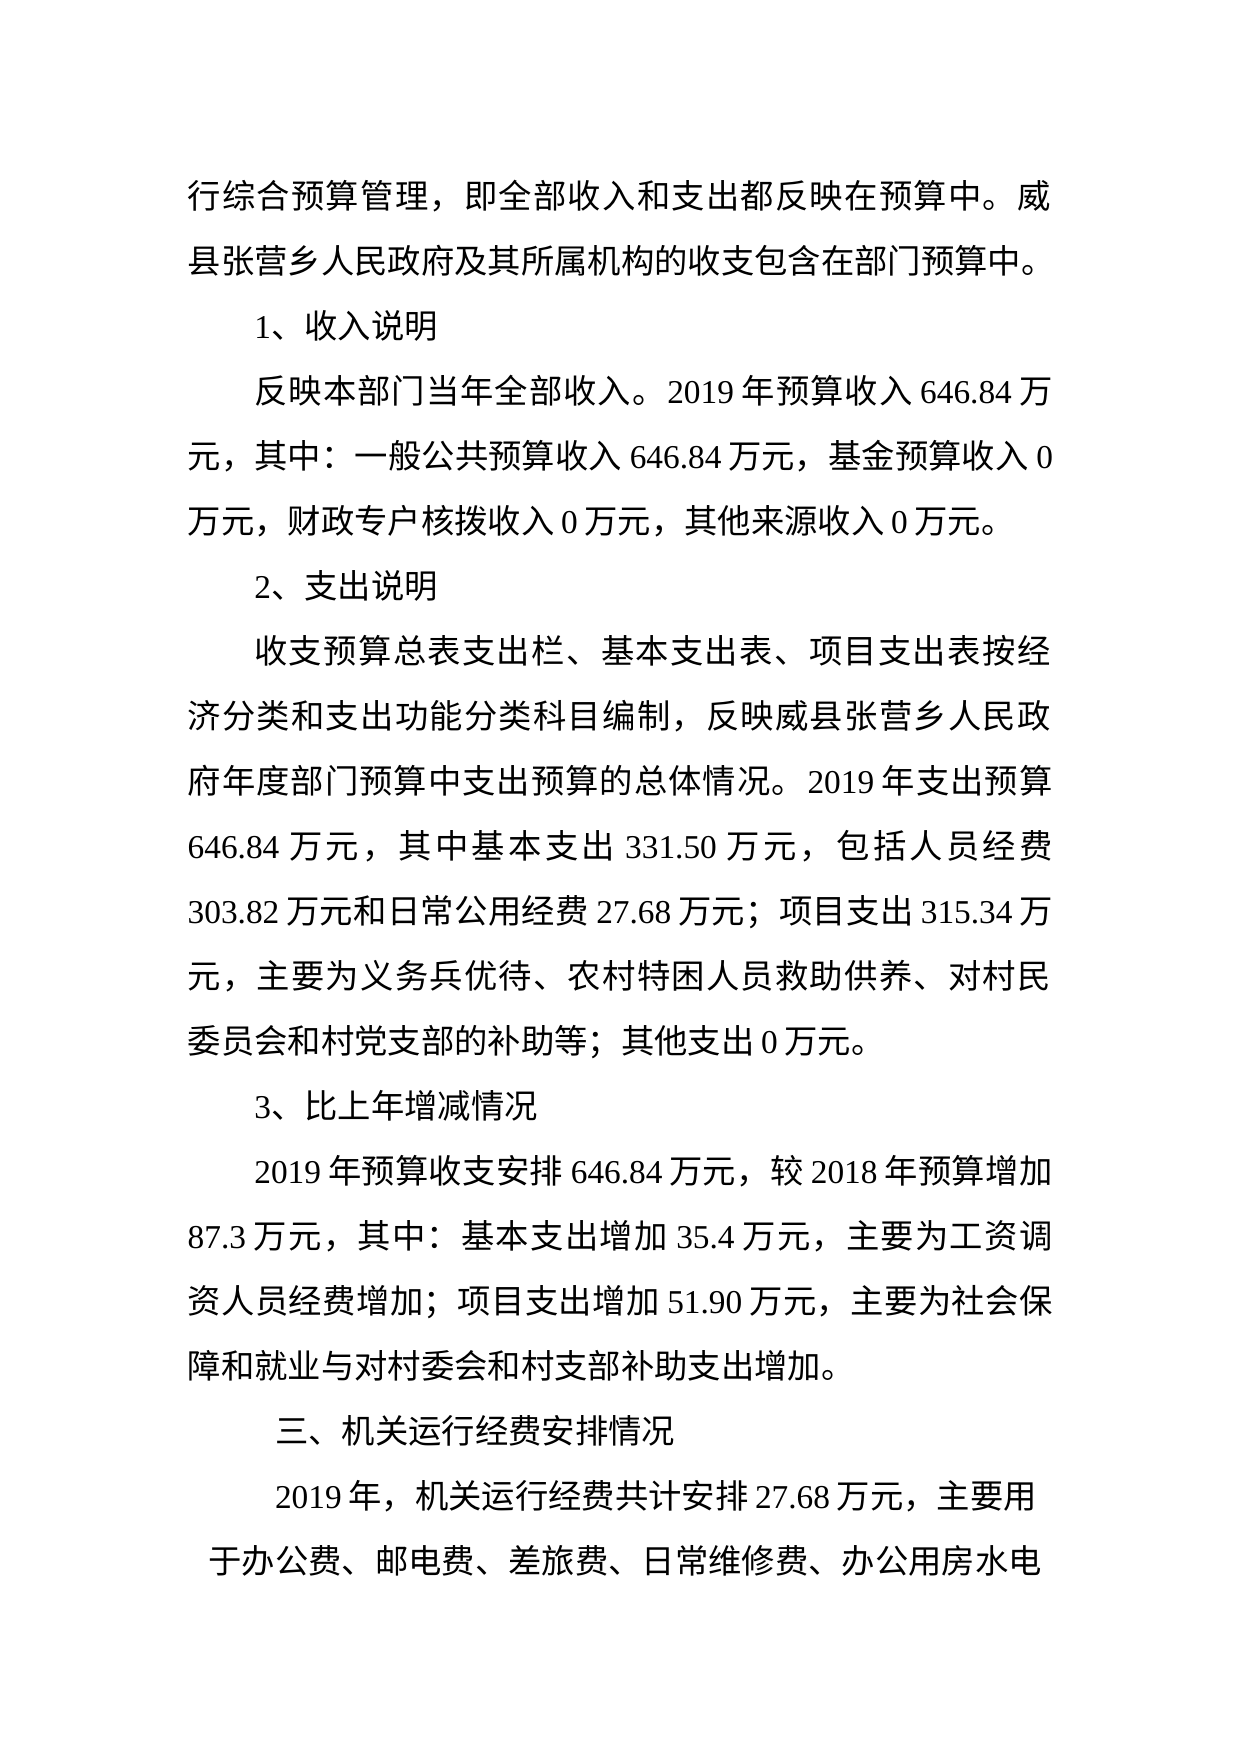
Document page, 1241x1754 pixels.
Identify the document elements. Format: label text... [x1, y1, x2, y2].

text 2、支出说明 [187, 552, 1053, 617]
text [208, 1462, 1053, 1592]
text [187, 162, 1053, 292]
text 收支预算总表支出栏、基本支出表、项目支出表按经济分类和支出功能分类科目编制，反映威县张营乡人民政府年度部门预算中支出预算的总体情况。2019年支出预算646.84万元，其中基本支出331.50万元，包括人员经费303.82万元和日常公用经费27.68万元；项目支出315.34万元，主要为义务兵优待、农村特困人员救助供养、对村民委员会和村党支部的补助等；其他支出0万元。 [187, 617, 1053, 1072]
text 三、机关运行经费安排情况 [208, 1397, 1053, 1462]
text 反映本部门当年全部收入。2019年预算收入646.84万元，其中：一般公共预算收入646.84万元，基金预算收入0万元，财政专户核拨收入0万元，其他来源收入0万元。 [187, 357, 1053, 552]
text 1、收入说明 [187, 292, 1053, 357]
text 3、比上年增减情况 [187, 1072, 1053, 1137]
text 2019年预算收支安排646.84万元，较2018年预算增加87.3万元，其中：基本支出增加35.4万元，主要为工资调资人员经费增加；项目支出增加51.90万元，主要为社会保障和就业与对村委会和村支部补助支出增加。 [187, 1137, 1053, 1397]
